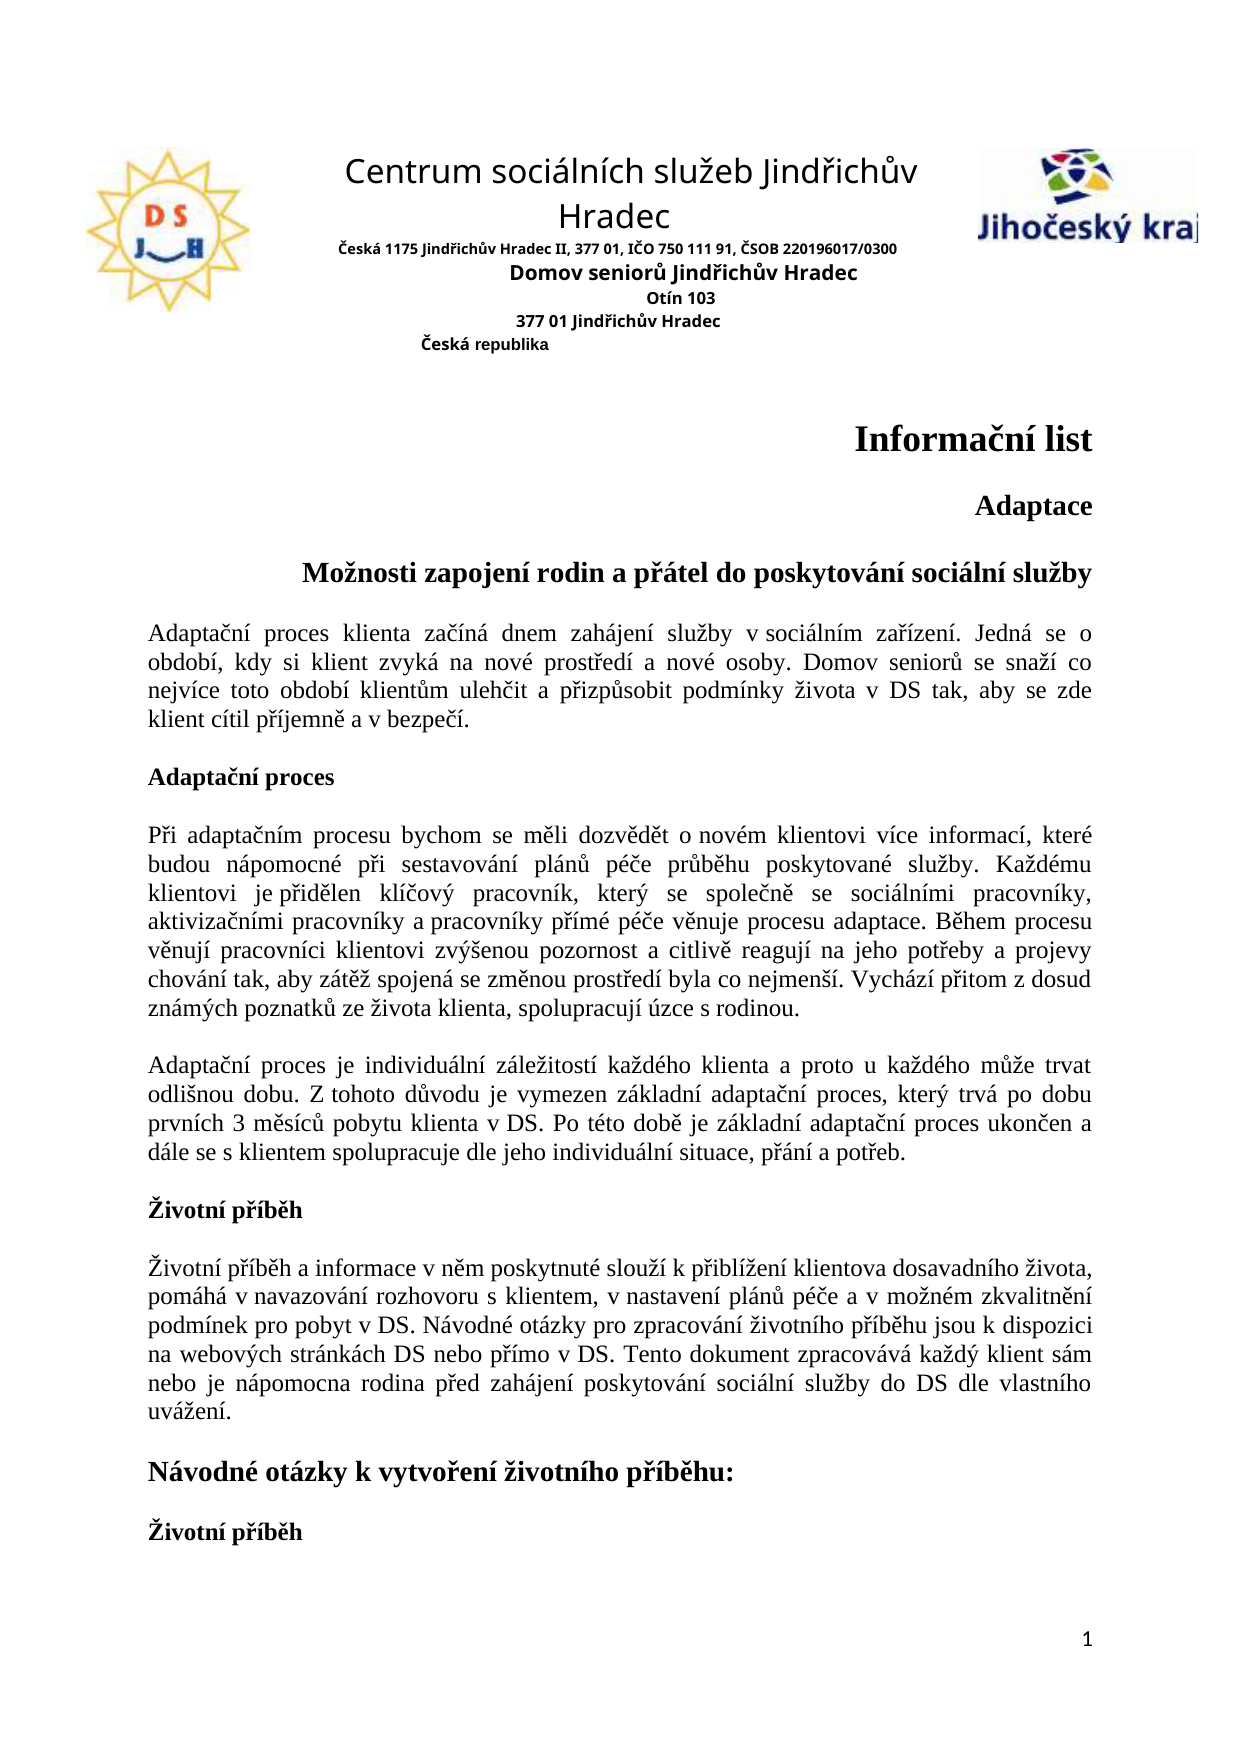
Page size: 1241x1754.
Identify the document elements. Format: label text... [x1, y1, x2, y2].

text Adaptace [148, 488, 1093, 522]
text Adaptační proces [148, 762, 1093, 791]
text Životní příběh [148, 1195, 1093, 1223]
text Možnosti zapojení rodin a přátel do poskytování sociální služby [148, 555, 1093, 589]
text Adaptační proces klienta začíná dnem zahájení služby v sociálním zařízení. Jedná se o období, kdy si klient zvyká na nové prostředí a nové osoby. Domov seniorů se snaží co nejvíce toto období klientům ulehčit a přizpůsobit podmínky života v DS tak, aby se zde klient cítil příjemně a v bezpečí. [148, 618, 1093, 733]
text Česká republika [148, 332, 1093, 355]
text Otín 103 [250, 287, 1093, 309]
text Informační list [148, 416, 1093, 459]
text Česká 1175 Jindřichův Hradec II, 377 01, IČO 750 111 91, ČSOB 220196017/0300 [250, 238, 1093, 258]
text 377 01 Jindřichův Hradec [148, 309, 1093, 332]
text Návodné otázky k vytvoření životního příběhu: [148, 1454, 1093, 1488]
text Životní příběh [148, 1517, 1093, 1546]
text Centrum sociálních služeb Jindřichův Hradec [250, 148, 977, 238]
text Při adaptačním procesu bychom se měli dozvědět o novém klientovi více informací, které budou nápomocné při sestavování plánů péče průběhu poskytované služby. Každému klientovi je přidělen klíčový pracovník, který se společně se sociálními pracovníky, aktivizačními pracovníky a pracovníky přímé péče věnuje procesu adaptace. Během procesu věnují pracovníci klientovi zvýšenou pozornost a citlivě reagují na jeho potřeby a projevy chování tak, aby zátěž spojená se změnou prostředí byla co nejmenší. Vychází přitom z dosud známých poznatků ze života klienta, spolupracují úzce s rodinou. [148, 820, 1093, 1021]
text Adaptační proces je individuální záležitostí každého klienta a proto u každého může trvat odlišnou dobu. Z tohoto důvodu je vymezen základní adaptační proces, který trvá po dobu prvních 3 měsíců pobytu klienta v DS. Po této době je základní adaptační proces ukončen a dále se s klientem spolupracuje dle jeho individuální situace, přání a potřeb. [148, 1051, 1093, 1166]
text Domov seniorů Jindřichův Hradec [250, 258, 1093, 287]
text Životní příběh a informace v něm poskytnuté slouží k přiblížení klientova dosavadního života, pomáhá v navazování rozhovoru s klientem, v nastavení plánů péče a v možném zkvalitnění podmínek pro pobyt v DS. Návodné otázky pro zpracování životního příběhu jsou k dispozici na webových stránkách DS nebo přímo v DS. Tento dokument zpracovává každý klient sám nebo je nápomocna rodina před zahájení poskytování sociální služby do DS dle vlastního uvážení. [148, 1253, 1093, 1425]
